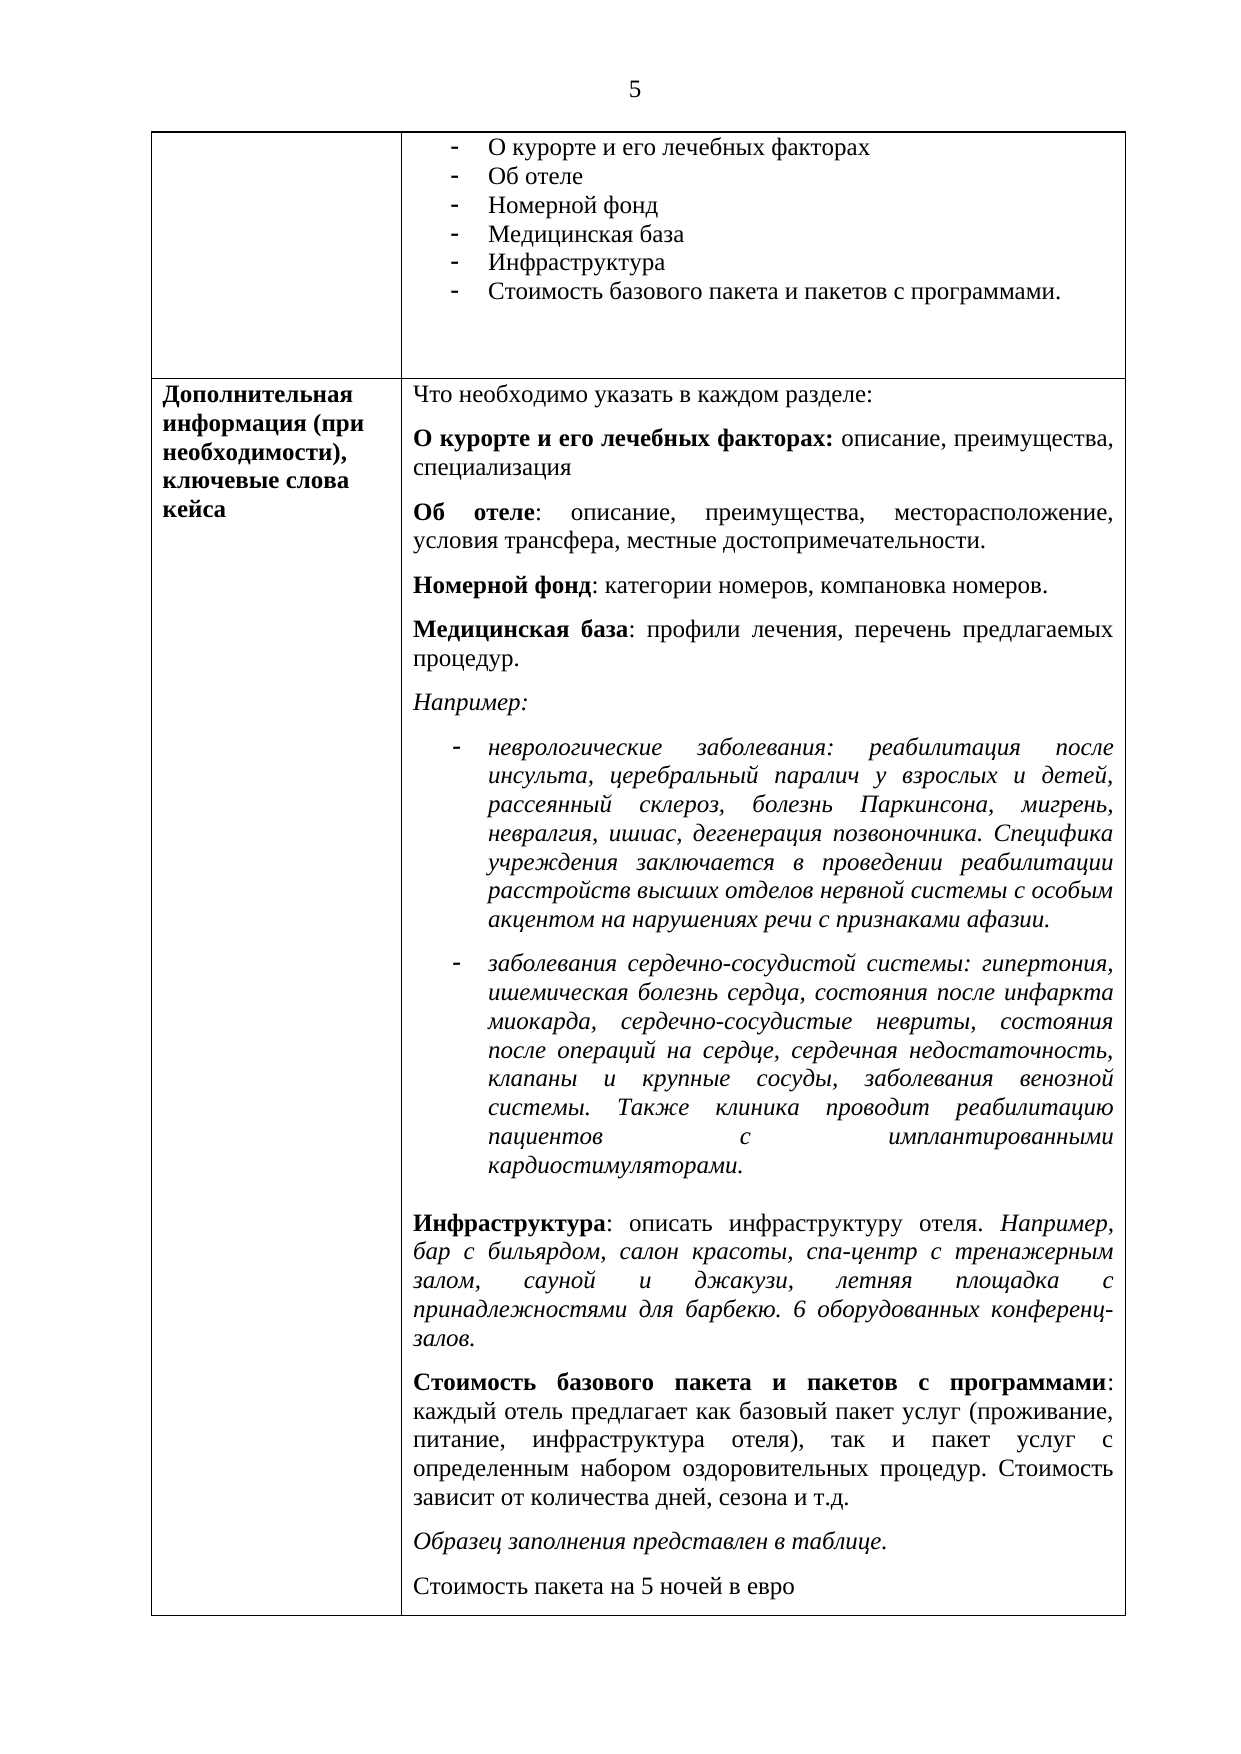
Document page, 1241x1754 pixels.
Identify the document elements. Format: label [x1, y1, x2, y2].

table_cell [152, 133, 401, 378]
table_cell [402, 379, 1125, 1615]
table_cell [402, 133, 1125, 378]
table_cell [152, 379, 401, 1615]
